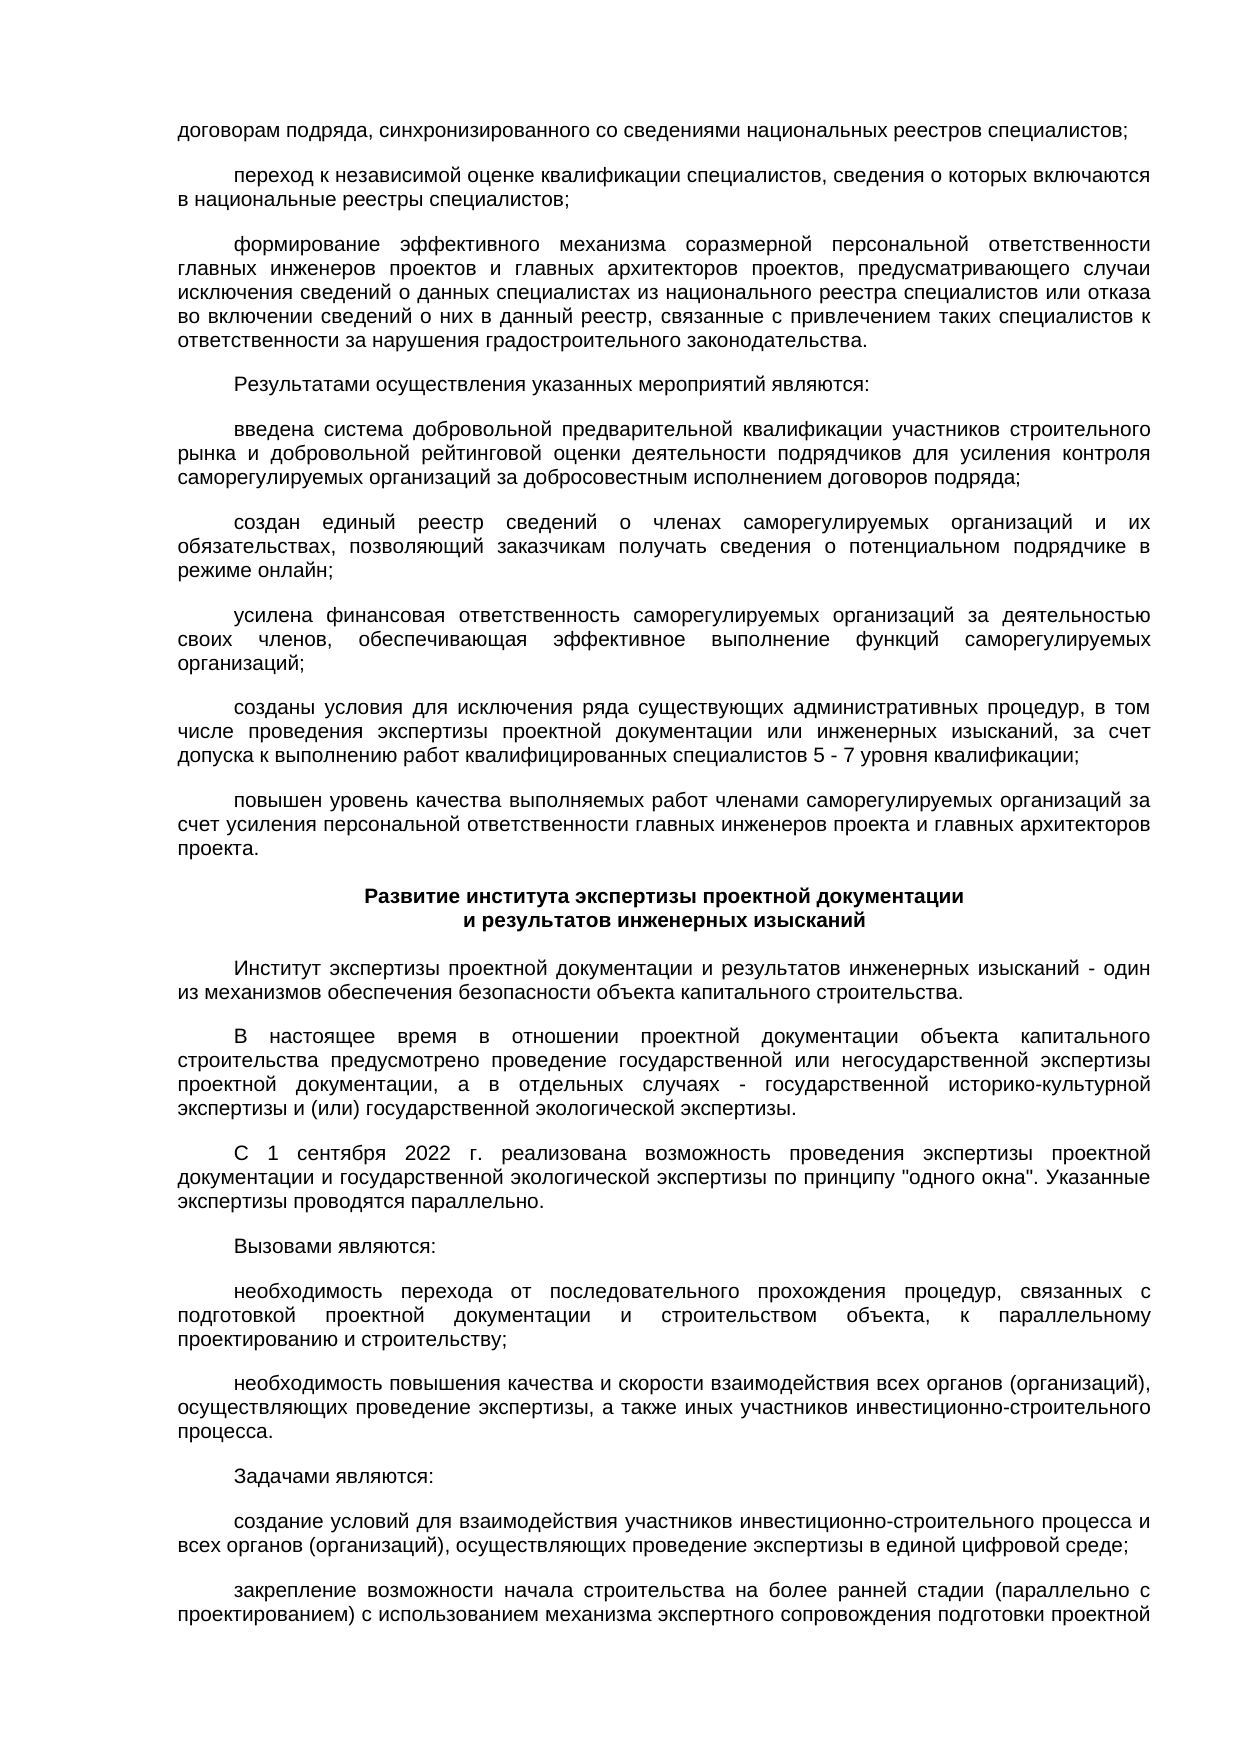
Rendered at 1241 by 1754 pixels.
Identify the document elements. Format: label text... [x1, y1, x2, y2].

text усилена финансовая ответственность саморегулируемых организаций за деятельностью своих членов, обеспечивающая эффективное выполнение функций саморегулируемых организаций; [177, 602, 1152, 674]
text создан единый реестр сведений о членах саморегулируемых организаций и их обязательствах, позволяющий заказчикам получать сведения о потенциальном подрядчике в режиме онлайн; [177, 510, 1152, 582]
text повышен уровень качества выполняемых работ членами саморегулируемых организаций за счет усиления персональной ответственности главных инженеров проекта и главных архитекторов проекта. [177, 788, 1152, 860]
text С 1 сентября 2022 г. реализована возможность проведения экспертизы проектной документации и государственной экологической экспертизы по принципу "одного окна". Указанные экспертизы проводятся параллельно. [177, 1141, 1152, 1213]
text созданы условия для исключения ряда существующих административных процедур, в том числе проведения экспертизы проектной документации или инженерных изысканий, за счет допуска к выполнению работ квалифицированных специалистов 5 - 7 уровня квалификации; [177, 695, 1152, 767]
text Вызовами являются: [177, 1234, 1152, 1258]
text Институт экспертизы проектной документации и результатов инженерных изысканий - один из механизмов обеспечения безопасности объекта капитального строительства. [177, 956, 1152, 1003]
text Результатами осуществления указанных мероприятий являются: [177, 372, 1152, 396]
text необходимость повышения качества и скорости взаимодействия всех органов (организаций), осуществляющих проведение экспертизы, а также иных участников инвестиционно-строительного процесса. [177, 1371, 1152, 1443]
text переход к независимой оценке квалификации специалистов, сведения о которых включаются в национальные реестры специалистов; [177, 163, 1152, 211]
text В настоящее время в отношении проектной документации объекта капитального строительства предусмотрено проведение государственной или негосударственной экспертизы проектной документации, а в отдельных случаях - государственной историко-культурной экспертизы и (или) государственной экологической экспертизы. [177, 1024, 1152, 1120]
title и результатов инженерных изысканий [177, 908, 1152, 932]
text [177, 118, 1152, 142]
text создание условий для взаимодействия участников инвестиционно-строительного процесса и всех органов (организаций), осуществляющих проведение экспертизы в единой цифровой среде; [177, 1509, 1152, 1557]
text формирование эффективного механизма соразмерной персональной ответственности главных инженеров проектов и главных архитекторов проектов, предусматривающего случаи исключения сведений о данных специалистах из национального реестра специалистов или отказа во включении сведений о них в данный реестр, связанные с привлечением таких специалистов к ответственности за нарушения градостроительного законодательства. [177, 232, 1152, 351]
text необходимость перехода от последовательного прохождения процедур, связанных с подготовкой проектной документации и строительством объекта, к параллельному проектированию и строительству; [177, 1278, 1152, 1350]
text введена система добровольной предварительной квалификации участников строительного рынка и добровольной рейтинговой оценки деятельности подрядчиков для усиления контроля саморегулируемых организаций за добросовестным исполнением договоров подряда; [177, 417, 1152, 489]
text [177, 1577, 1152, 1625]
title Развитие института экспертизы проектной документации [177, 884, 1152, 908]
text Задачами являются: [177, 1464, 1152, 1488]
